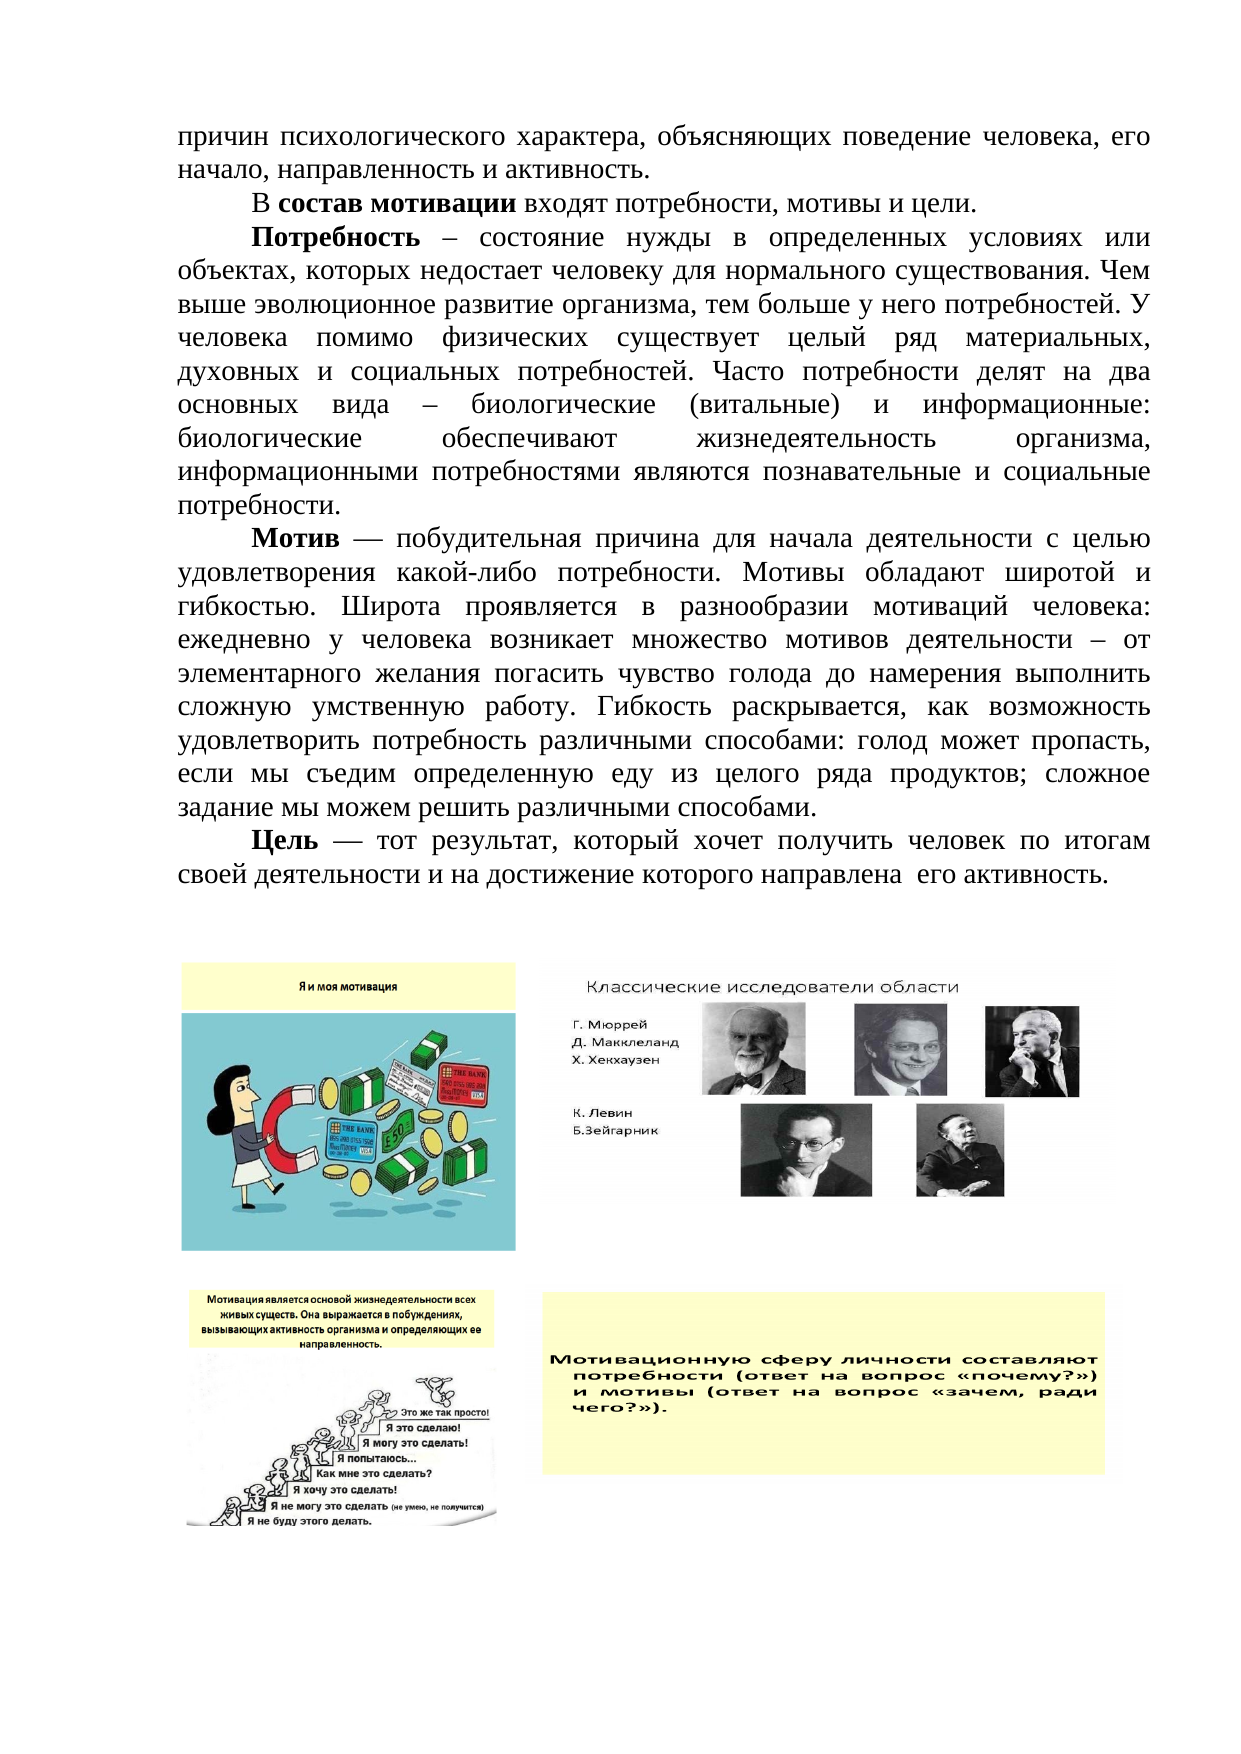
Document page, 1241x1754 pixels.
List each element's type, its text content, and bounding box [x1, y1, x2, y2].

picture [538, 956, 1116, 1204]
text Потребность – состояние нужды в определенных условиях или объектах, которых недостает человеку для нормального существования. Чем выше эволюционное развитие организма, тем больше у него потребностей. У человека помимо физических существует целый ряд материальных, духовных и социальных потребностей. Часто потребности делят на два основных вида – биологические (витальные) и информационные: биологические обеспечивают жизнедеятельность организма, информационными потребностями являются познавательные и социальные потребности. [177, 219, 1152, 521]
picture [525, 1283, 1123, 1484]
text Цель — тот результат, который хочет получить человек по итогам своей деятельности и на достижение которого направлена его активность. [177, 822, 1152, 889]
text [177, 118, 1152, 185]
text В состав мотивации входят потребности, мотивы и цели. [177, 185, 1152, 219]
picture [177, 956, 520, 1256]
picture [177, 1283, 507, 1526]
text Мотив — побудительная причина для начала деятельности с целью удовлетворения какой-либо потребности. Мотивы обладают широтой и гибкостью. Широта проявляется в разнообразии мотиваций человека: ежедневно у человека возникает множество мотивов деятельности – от элементарного желания погасить чувство голода до намерения выполнить сложную умственную работу. Гибкость раскрывается, как возможность удовлетворить потребность различными способами: голод может пропасть, если мы съедим определенную еду из целого ряда продуктов; сложное задание мы можем решить различными способами. [177, 521, 1152, 822]
